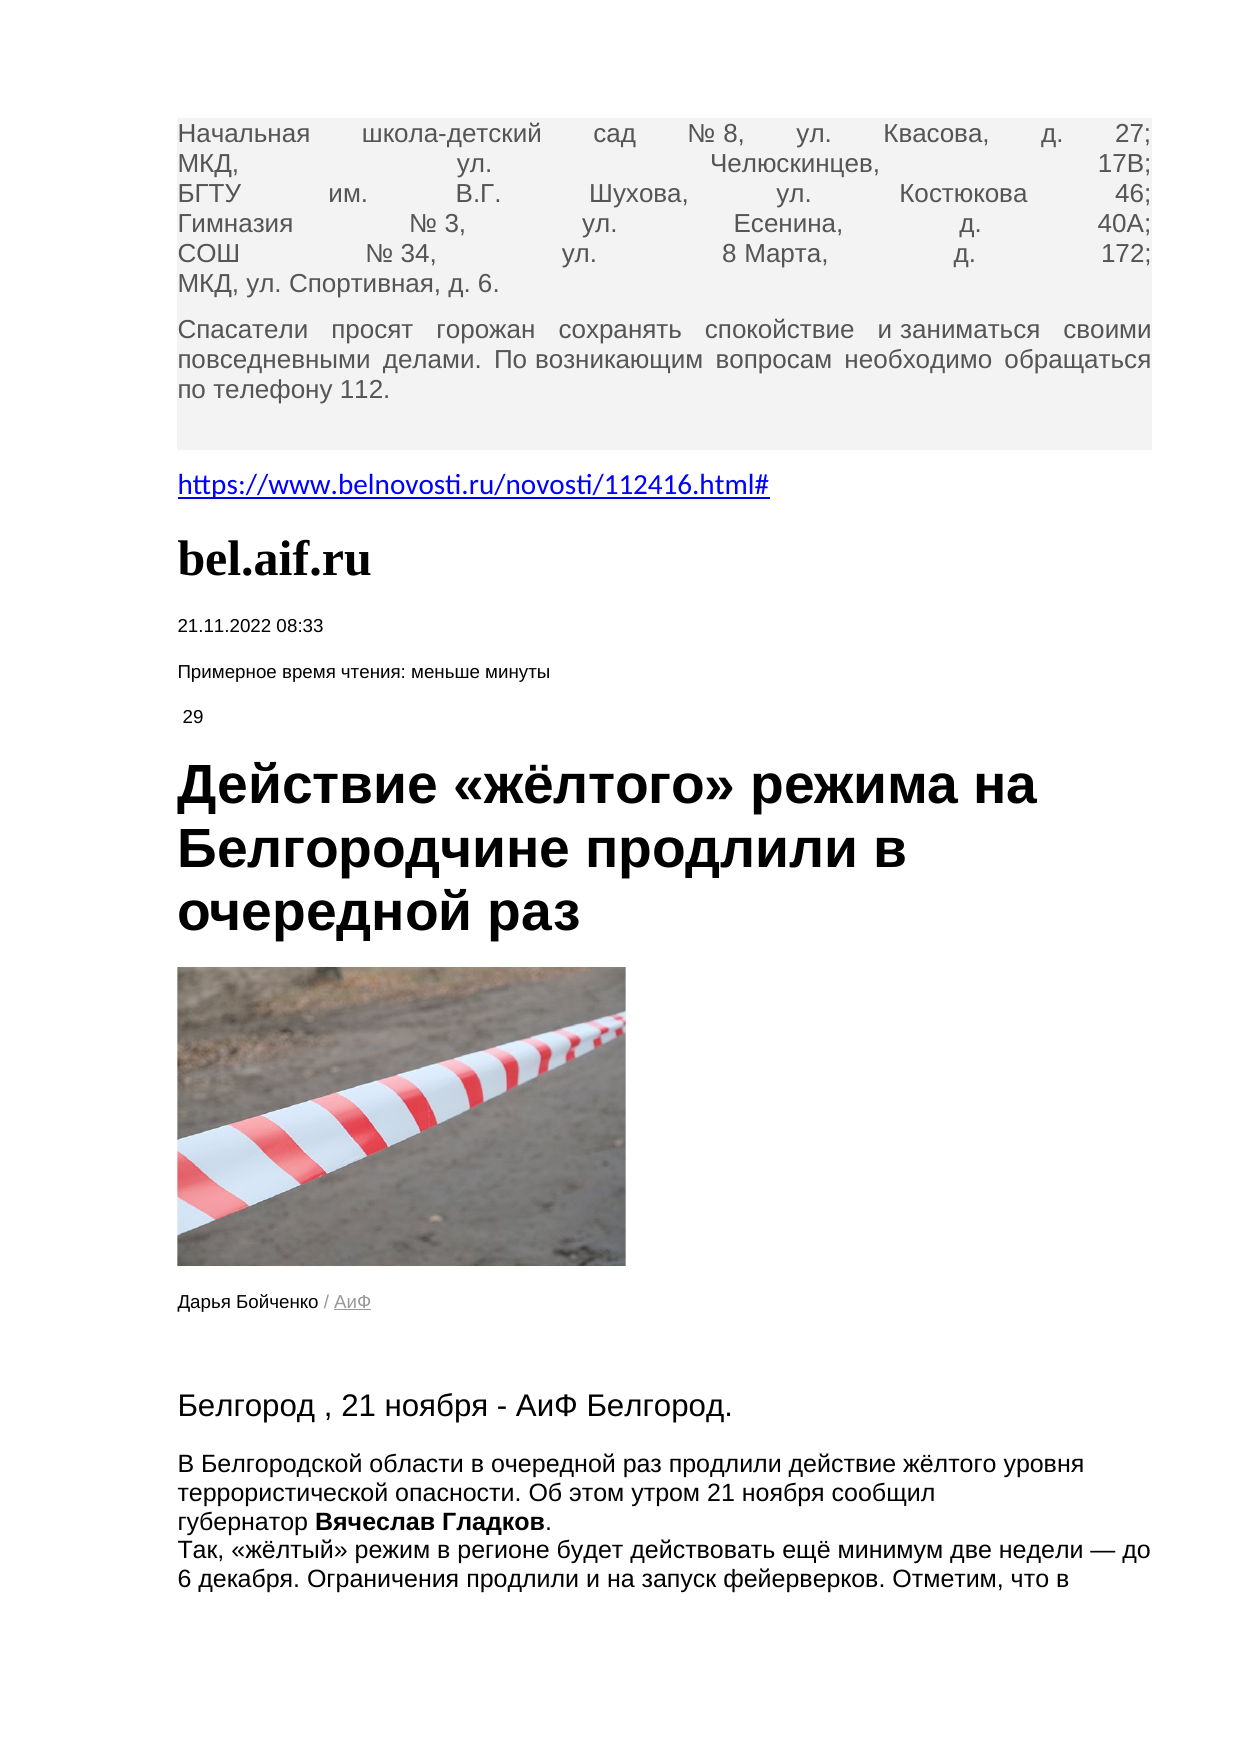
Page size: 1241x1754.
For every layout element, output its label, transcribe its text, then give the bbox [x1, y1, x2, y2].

picture [177, 967, 626, 1266]
text Белгород , 21 ноября - АиФ Белгород. [177, 1387, 1152, 1423]
text bel.aif.ru [177, 528, 1152, 586]
text Спасатели просят горожан сохранять спокойствие и заниматься своими повседневными делами. По возникающим вопросам необходимо обращаться по телефону 112. [177, 314, 1152, 404]
text Примерное время чтения: меньше минуты [177, 661, 1152, 682]
subtitle Действие «жёлтого» режима на Белгородчине продлили в очередной раз [177, 752, 1152, 942]
text Дарья Бойченко / АиФ [177, 1291, 1152, 1312]
text Начальная школа-детский сад № 8, ул. Квасова, д. 27; МКД, ул. Челюскинцев, 17В; БГТУ им. В.Г. Шухова, ул. Костюкова 46; Гимназия № 3, ул. Есенина, д. 40А; СОШ № 34, ул. 8 Марта, д. 172; МКД, ул. Спортивная, д. 6. [177, 118, 1152, 297]
text 29 [177, 706, 1152, 728]
text 21.11.2022 08:33 [177, 615, 1152, 637]
text В Белгородской области в очередной раз продлили действие жёлтого уровня террористической опасности. Об этом утром 21 ноября сообщил губернатор Вячеслав Гладков. [177, 1449, 1152, 1536]
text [177, 1536, 1152, 1593]
text https://www.belnovosti.ru/novosti/112416.html# [177, 466, 1152, 502]
